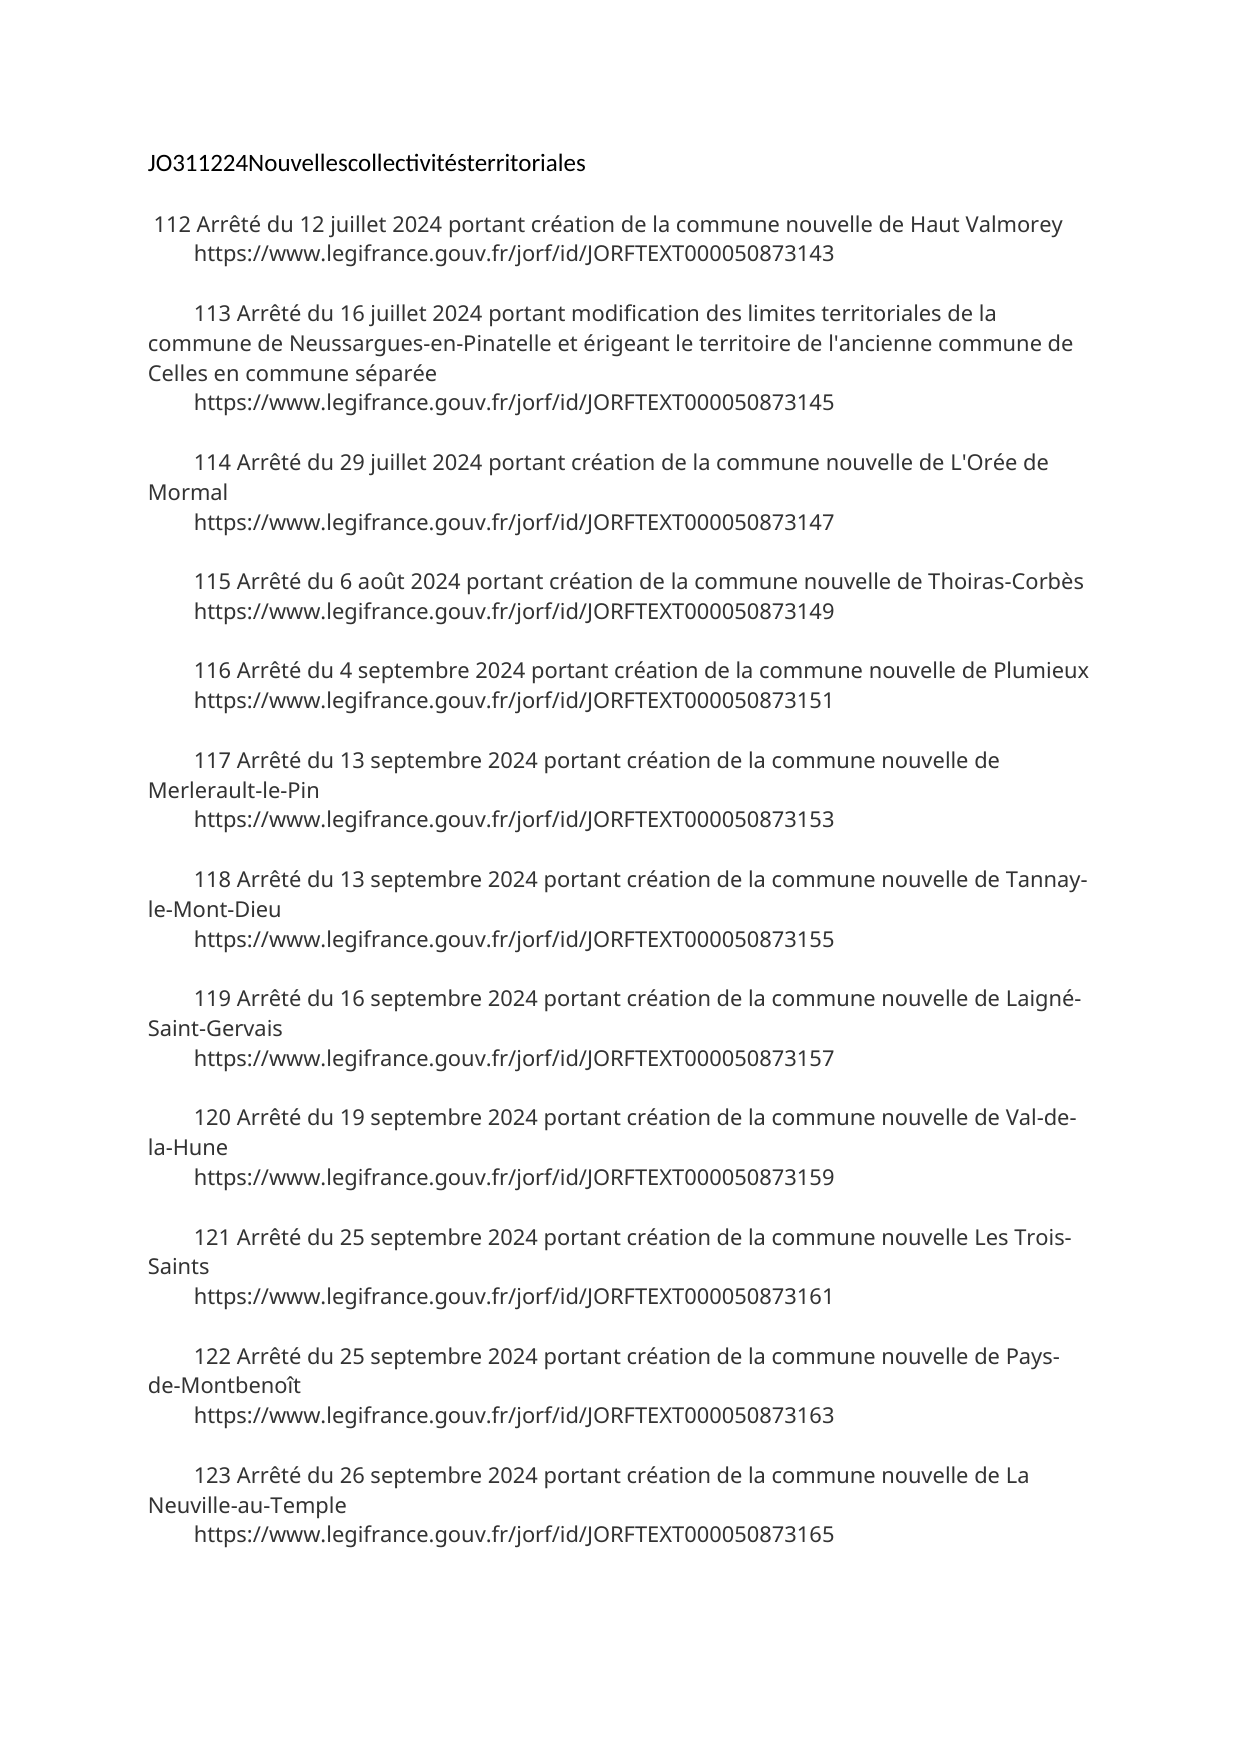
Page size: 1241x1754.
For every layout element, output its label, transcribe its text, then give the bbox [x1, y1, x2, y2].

text JO311224Nouvellescollectivitésterritoriales [148, 148, 1093, 178]
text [148, 209, 1093, 1579]
